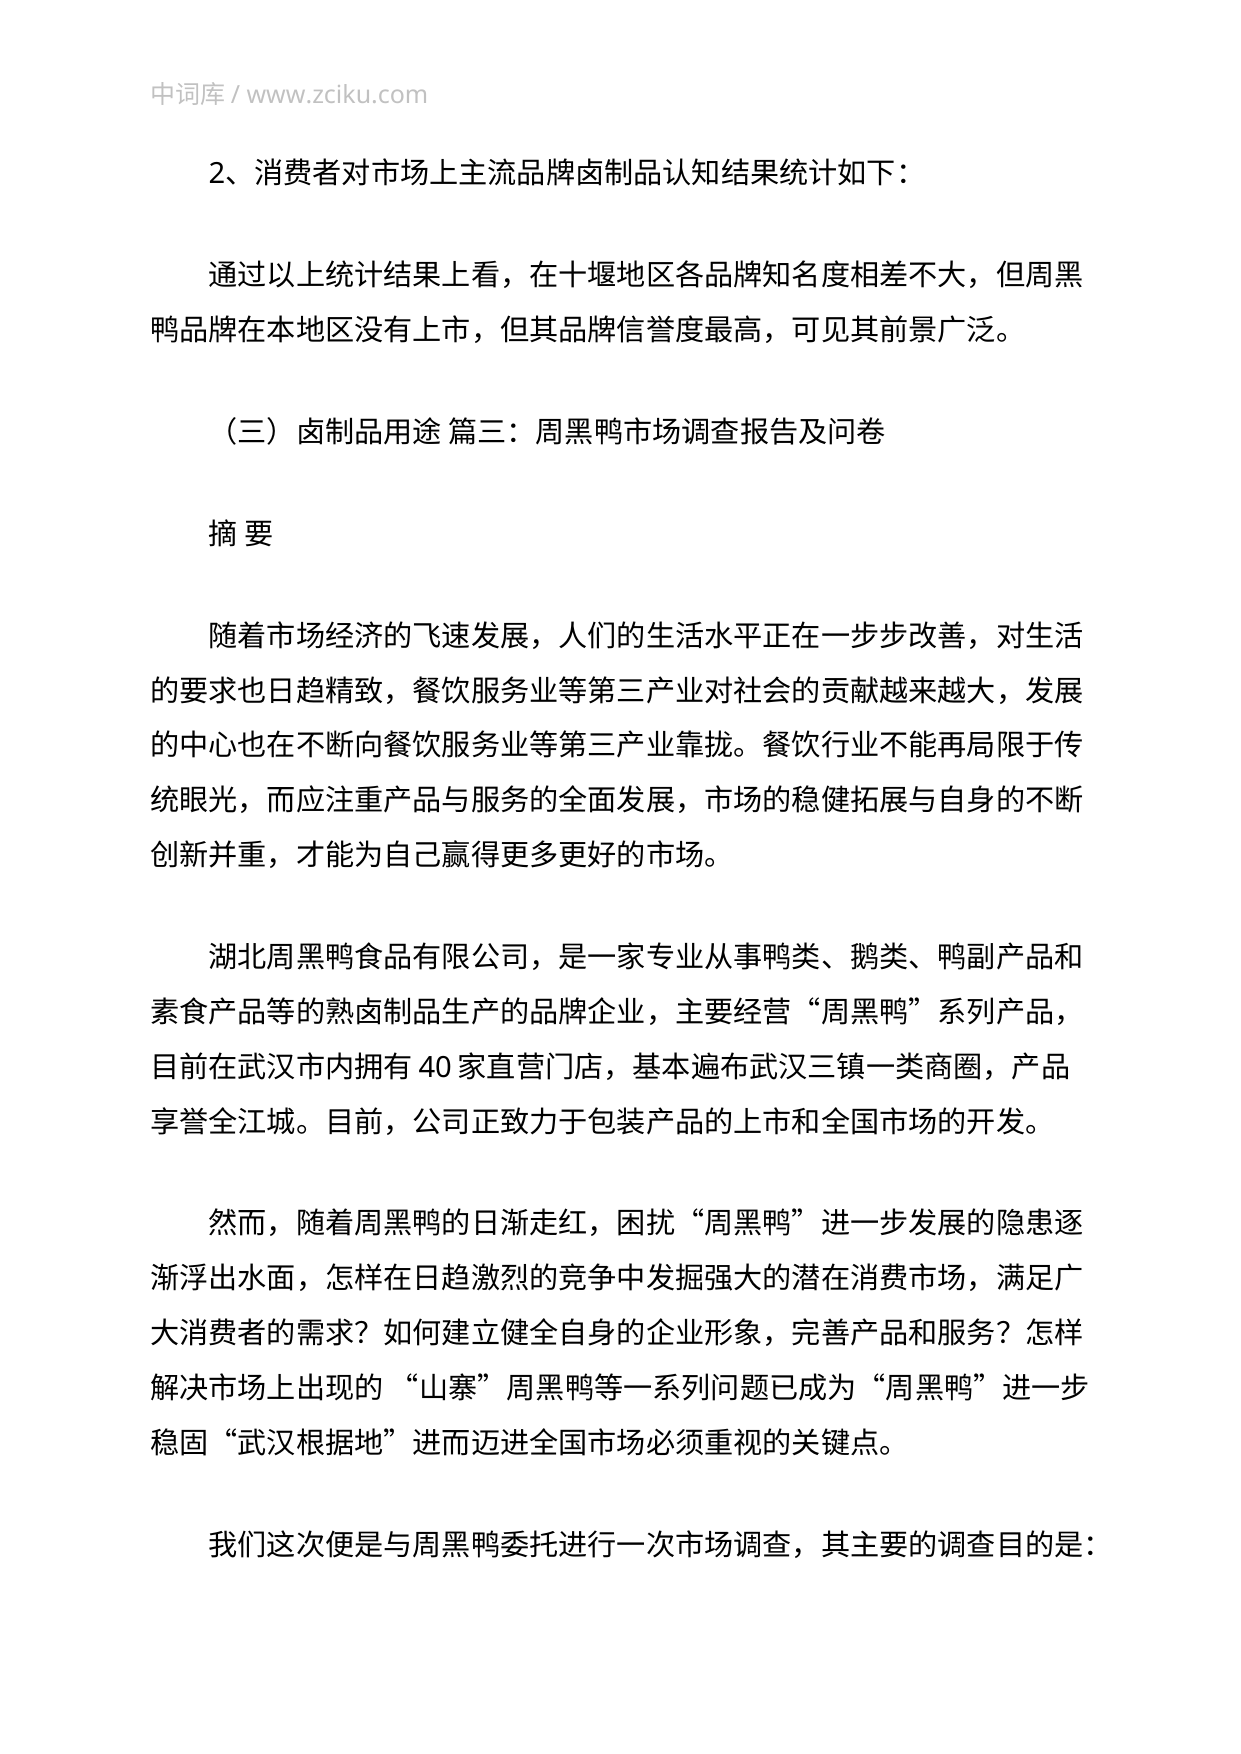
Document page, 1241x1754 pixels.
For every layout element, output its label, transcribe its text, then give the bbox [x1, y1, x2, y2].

text 我们这次便是与周黑鸭委托进行一次市场调查，其主要的调查目的是： [150, 1521, 1090, 1564]
text 通过以上统计结果上看，在十堰地区各品牌知名度相差不大，但周黑鸭品牌在本地区没有上市，但其品牌信誉度最高，可见其前景广泛。 [150, 252, 1090, 349]
text 随着市场经济的飞速发展，人们的生活水平正在一步步改善，对生活的要求也日趋精致，餐饮服务业等第三产业对社会的贡献越来越大，发展的中心也在不断向餐饮服务业等第三产业靠拢。餐饮行业不能再局限于传统眼光，而应注重产品与服务的全面发展，市场的稳健拓展与自身的不断创新并重，才能为自己赢得更多更好的市场。 [150, 612, 1090, 874]
text 2、消费者对市场上主流品牌卤制品认知结果统计如下： [150, 150, 1090, 192]
text 摘 要 [150, 510, 1090, 553]
text 然而，随着周黑鸭的日渐走红，困扰“周黑鸭”进一步发展的隐患逐渐浮出水面，怎样在日趋激烈的竞争中发掘强大的潜在消费市场，满足广大消费者的需求？如何建立健全自身的企业形象，完善产品和服务？怎样解决市场上出现的 “山寨”周黑鸭等一系列问题已成为“周黑鸭”进一步稳固“武汉根据地”进而迈进全国市场必须重视的关键点。 [150, 1200, 1090, 1462]
text （三）卤制品用途 篇三：周黑鸭市场调查报告及问卷 [150, 409, 1090, 451]
text 湖北周黑鸭食品有限公司，是一家专业从事鸭类、鹅类、鸭副产品和素食产品等的熟卤制品生产的品牌企业，主要经营“周黑鸭”系列产品，目前在武汉市内拥有40家直营门店，基本遍布武汉三镇一类商圈，产品享誉全江城。目前，公司正致力于包装产品的上市和全国市场的开发。 [150, 933, 1090, 1141]
